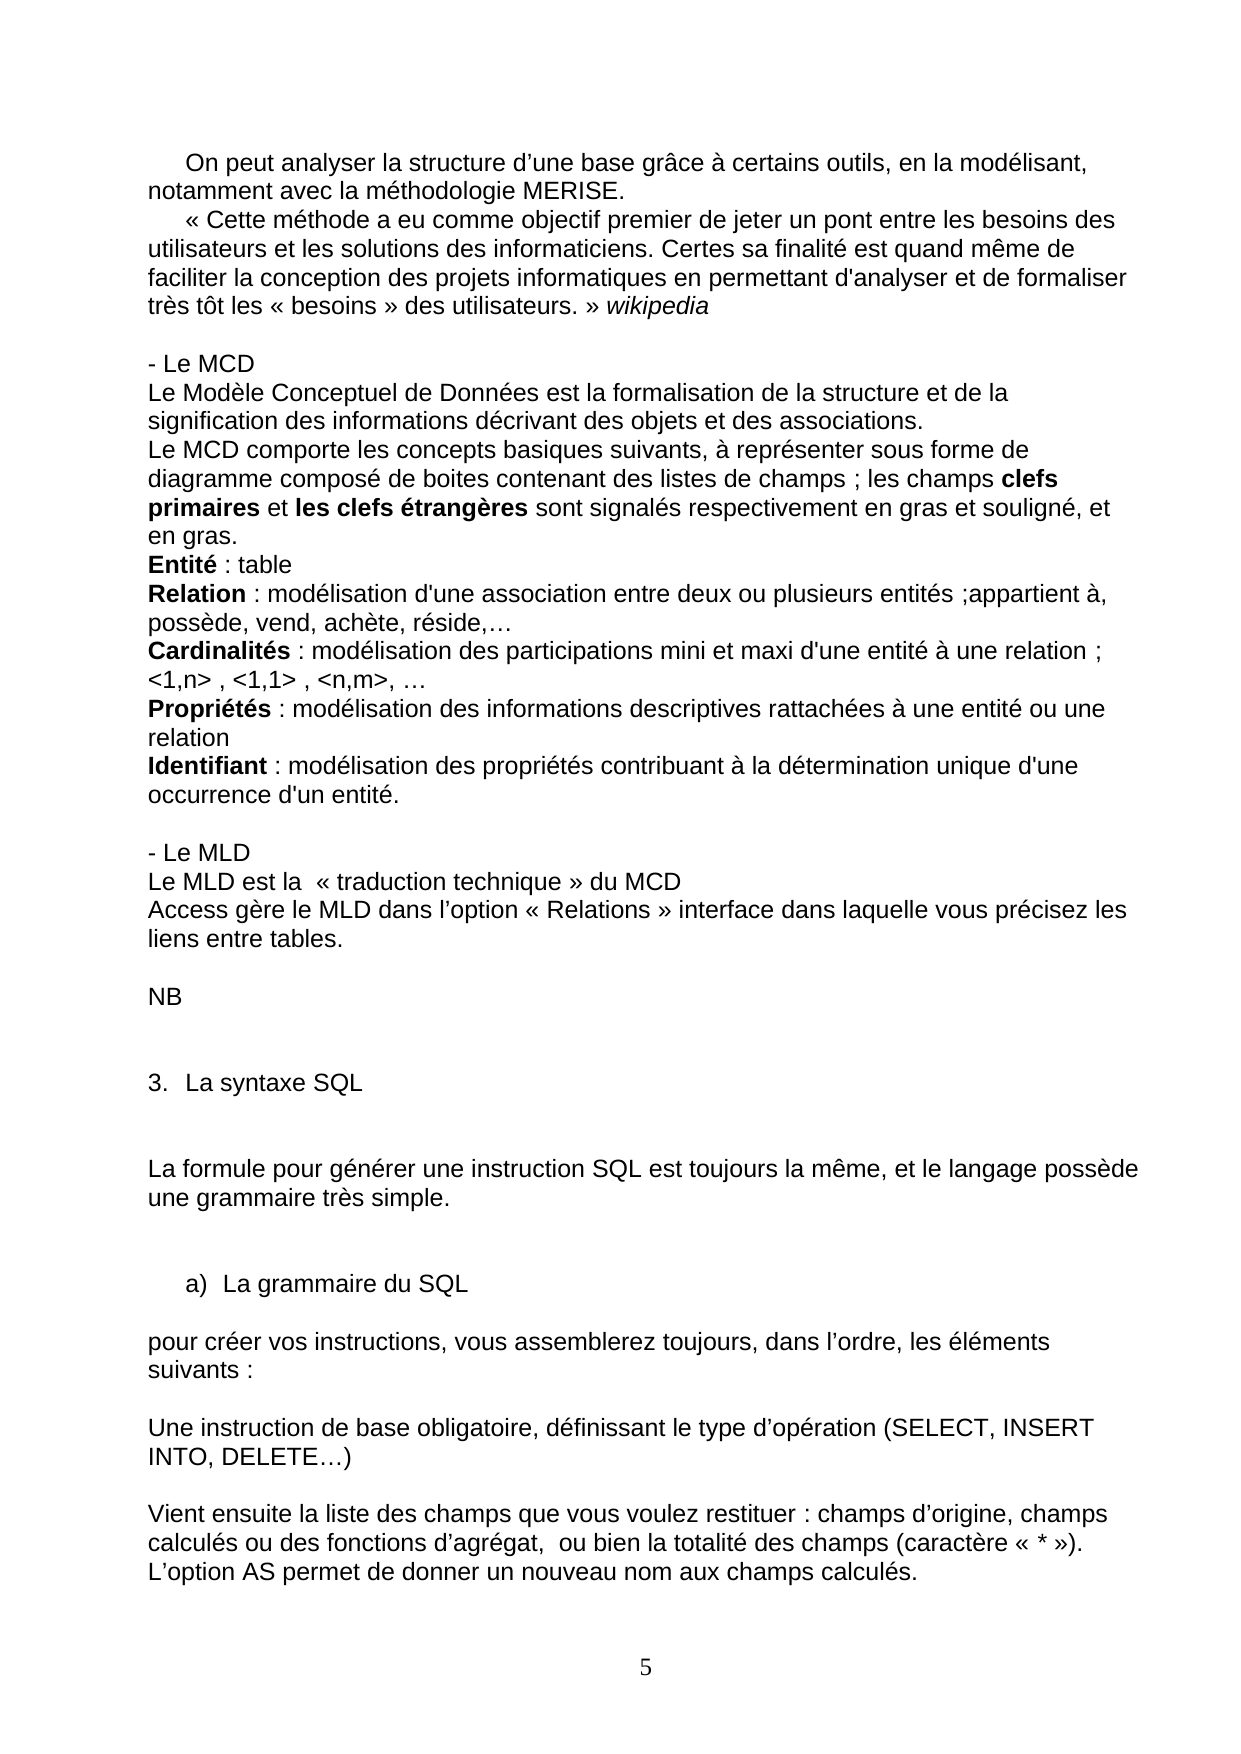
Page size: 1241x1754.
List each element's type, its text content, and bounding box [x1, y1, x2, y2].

list La grammaire du SQL [185, 1269, 1144, 1298]
text NB [148, 981, 1144, 1010]
text On peut analyser la structure d’une base grâce à certains outils, en la modélisant, notamment avec la méthodologie MERISE. [148, 148, 1144, 205]
text - Le MLD [148, 838, 1144, 866]
text Entité : table [148, 550, 1144, 579]
text <1,n> , <1,1> , <n,m>, … [148, 665, 1144, 694]
text La formule pour générer une instruction SQL est toujours la même, et le langage possède une grammaire très simple. [148, 1154, 1144, 1211]
text pour créer vos instructions, vous assemblerez toujours, dans l’ordre, les éléments suivants : [148, 1326, 1144, 1384]
text Cardinalités : modélisation des participations mini et maxi d'une entité à une relation ; [148, 636, 1144, 665]
text Identifiant : modélisation des propriétés contribuant à la détermination unique d'une occurrence d'un entité. [148, 751, 1144, 809]
text Le Modèle Conceptuel de Données est la formalisation de la structure et de la signification des informations décrivant des objets et des associations. [148, 378, 1144, 435]
text « Cette méthode a eu comme objectif premier de jeter un pont entre les besoins des utilisateurs et les solutions des informaticiens. Certes sa finalité est quand même de faciliter la conception des projets informatiques en permettant d'analyser et de formaliser très tôt les « besoins » des utilisateurs. » wikipedia [148, 205, 1144, 320]
text Access gère le MLD dans l’option « Relations » interface dans laquelle vous précisez les liens entre tables. [148, 895, 1144, 953]
text Une instruction de base obligatoire, définissant le type d’opération (SELECT, INSERT INTO, DELETE…) [148, 1413, 1144, 1470]
text Vient ensuite la liste des champs que vous voulez restituer : champs d’origine, champs calculés ou des fonctions d’agrégat, ou bien la totalité des champs (caractère « * »). [148, 1499, 1144, 1556]
list La syntaxe SQL [148, 1068, 1144, 1096]
text Propriétés : modélisation des informations descriptives rattachées à une entité ou une relation [148, 694, 1144, 751]
text Le MLD est la « traduction technique » du MCD [148, 866, 1144, 895]
text Le MCD comporte les concepts basiques suivants, à représenter sous forme de diagramme composé de boites contenant des listes de champs ; les champs clefs primaires et les clefs étrangères sont signalés respectivement en gras et souligné, et en gras. [148, 435, 1144, 550]
text Relation : modélisation d'une association entre deux ou plusieurs entités ;appartient à, possède, vend, achète, réside,… [148, 579, 1144, 636]
text - Le MCD [148, 349, 1144, 378]
text L’option AS permet de donner un nouveau nom aux champs calculés. [148, 1556, 1144, 1585]
